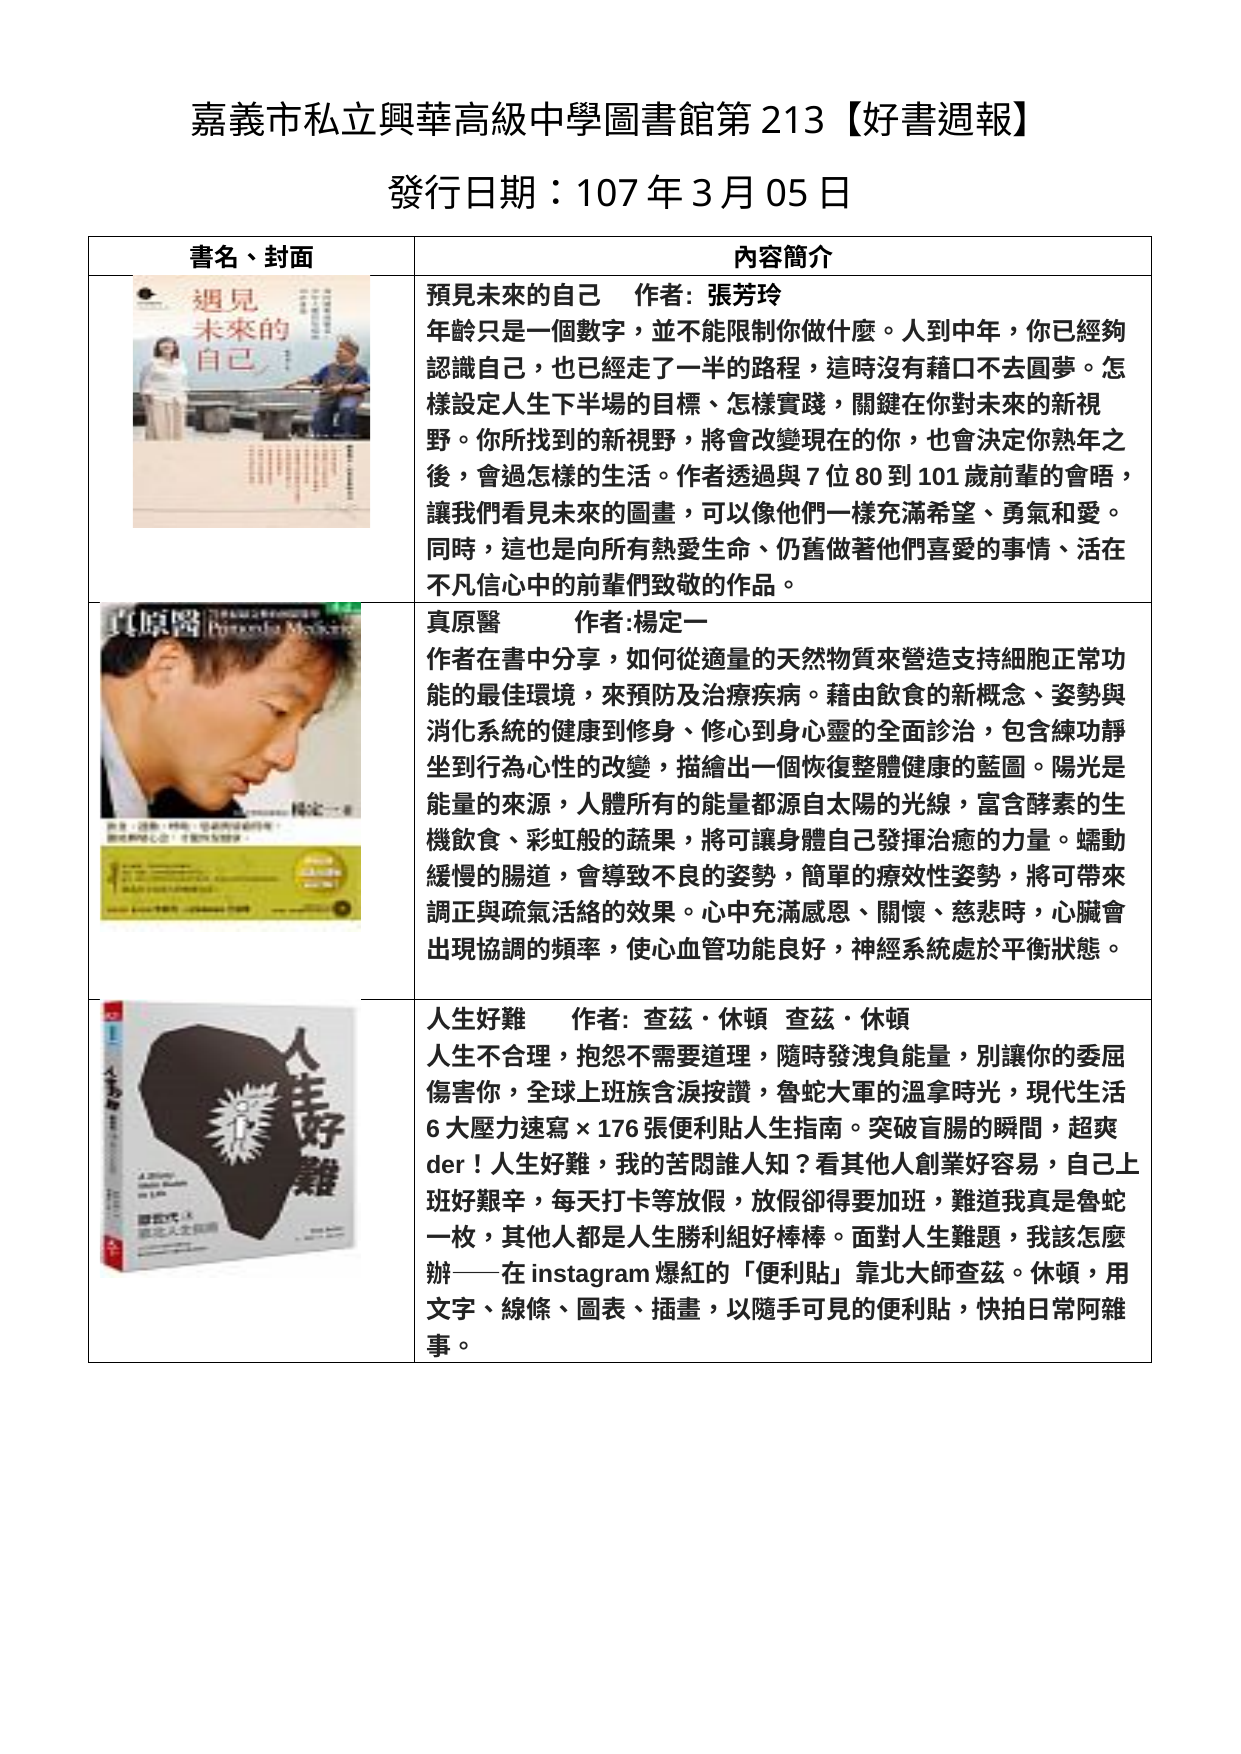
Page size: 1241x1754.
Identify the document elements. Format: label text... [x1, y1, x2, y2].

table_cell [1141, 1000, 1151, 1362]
picture [132, 275, 371, 528]
picture [99, 999, 361, 1278]
picture [99, 602, 361, 932]
table_cell [89, 1000, 414, 1362]
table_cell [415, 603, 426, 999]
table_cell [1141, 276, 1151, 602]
table_cell [89, 603, 414, 999]
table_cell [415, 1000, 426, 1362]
table_header 內容簡介 [415, 237, 1151, 274]
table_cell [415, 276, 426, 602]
text 嘉義市私立興華高級中學圖書館第213【好書週報】 [75, 89, 1165, 144]
text 發行日期：107年3月05日 [75, 163, 1165, 217]
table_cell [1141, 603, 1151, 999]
table_cell [89, 276, 414, 602]
table_header 書名、封面 [89, 237, 414, 274]
